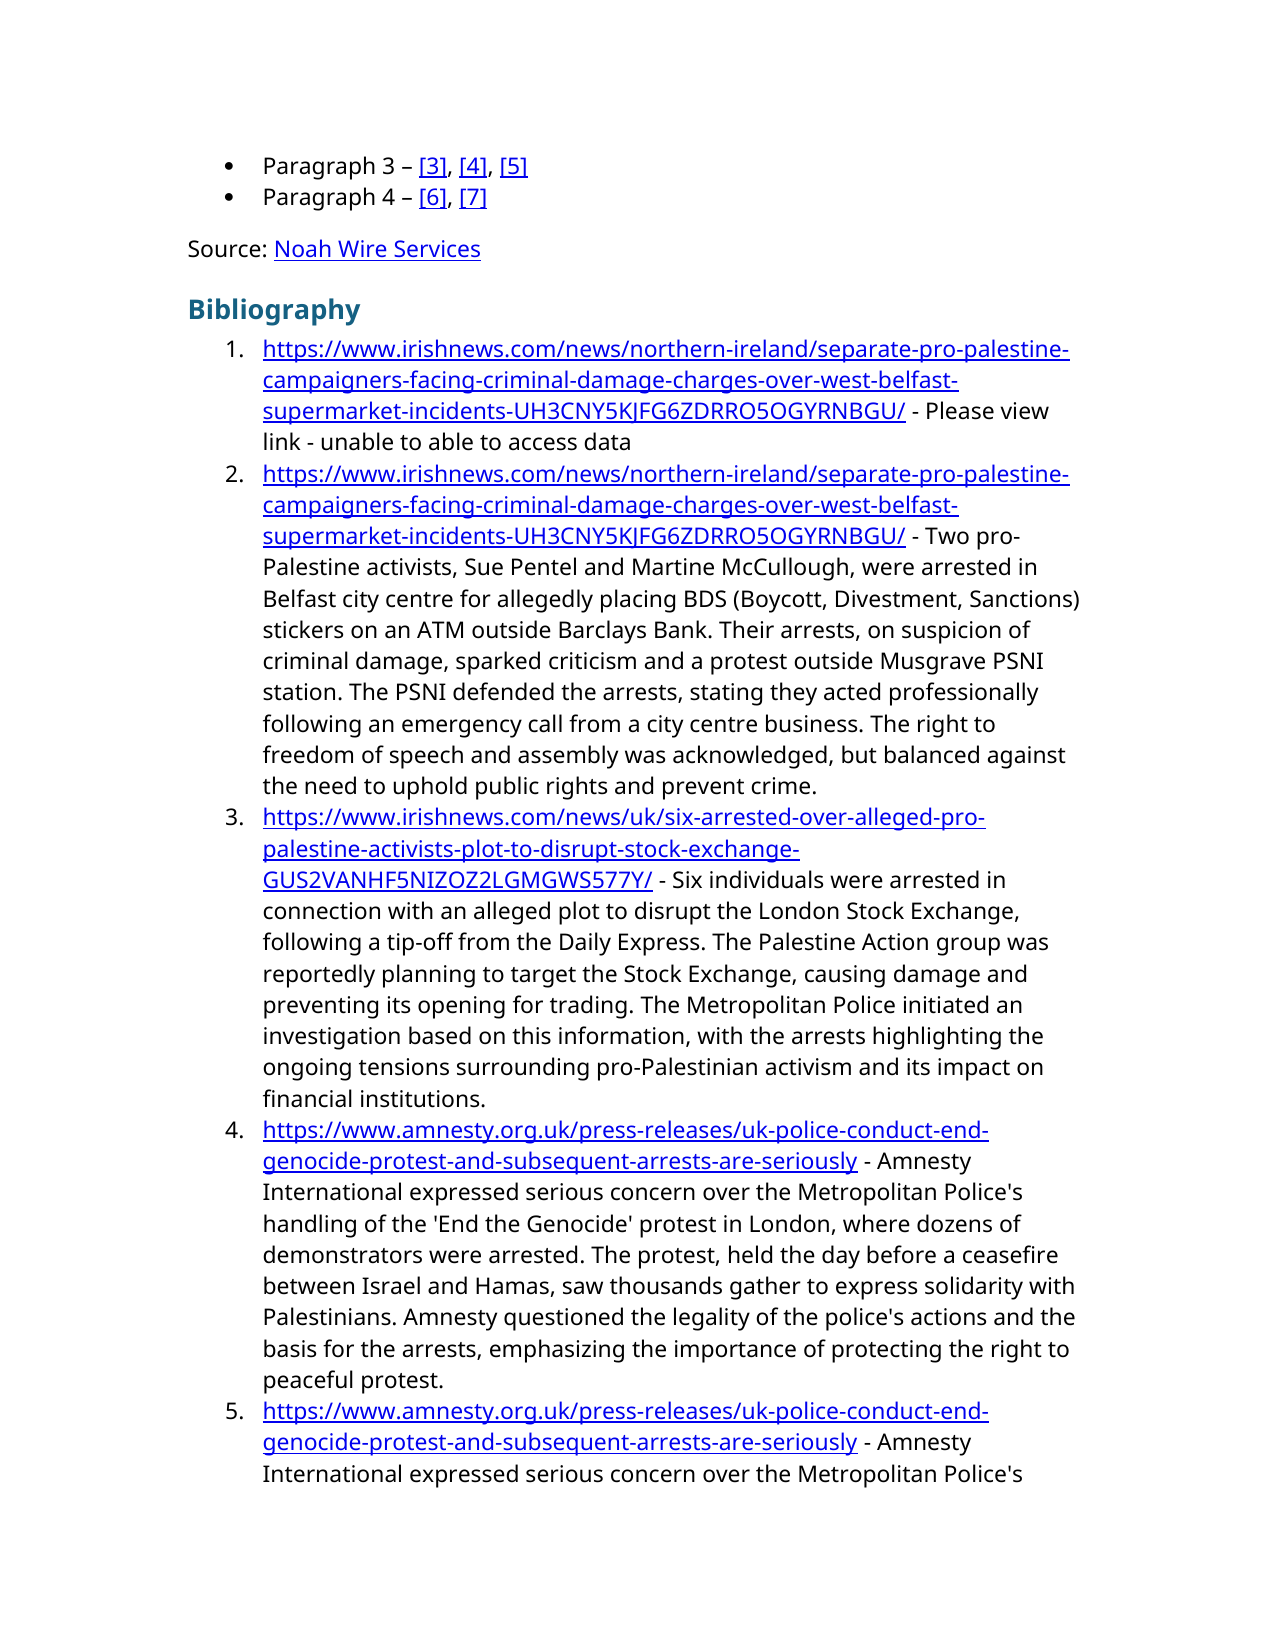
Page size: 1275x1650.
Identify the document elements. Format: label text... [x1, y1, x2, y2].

list Paragraph 4 – [6], [7] [225, 181, 1087, 212]
list https://www.irishnews.com/news/uk/six-arrested-over-alleged-pro-palestine-activists-plot-to-disrupt-stock-exchange-GUS2VANHF5NIZOZ2LGMGWS577Y/ - Six individuals were arrested in connection with an alleged plot to disrupt the London Stock Exchange, following a tip-off from the Daily Express. The Palestine Action group was reportedly planning to target the Stock Exchange, causing damage and preventing its opening for trading. The Metropolitan Police initiated an investigation based on this information, with the arrests highlighting the ongoing tensions surrounding pro-Palestinian activism and its impact on financial institutions. [225, 801, 1087, 1114]
list https://www.irishnews.com/news/northern-ireland/separate-pro-palestine-campaigners-facing-criminal-damage-charges-over-west-belfast-supermarket-incidents-UH3CNY5KJFG6ZDRRO5OGYRNBGU/ - Please view link - unable to able to access data [225, 332, 1087, 457]
list https://www.irishnews.com/news/northern-ireland/separate-pro-palestine-campaigners-facing-criminal-damage-charges-over-west-belfast-supermarket-incidents-UH3CNY5KJFG6ZDRRO5OGYRNBGU/ - Two pro-Palestine activists, Sue Pentel and Martine McCullough, were arrested in Belfast city centre for allegedly placing BDS (Boycott, Divestment, Sanctions) stickers on an ATM outside Barclays Bank. Their arrests, on suspicion of criminal damage, sparked criticism and a protest outside Musgrave PSNI station. The PSNI defended the arrests, stating they acted professionally following an emergency call from a city centre business. The right to freedom of speech and assembly was acknowledged, but balanced against the need to uphold public rights and prevent crime. [225, 457, 1087, 801]
text Source: Noah Wire Services [187, 233, 1087, 264]
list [225, 1395, 1087, 1489]
list Paragraph 3 – [3], [4], [5] [225, 150, 1087, 181]
subtitle Bibliography [187, 290, 1087, 327]
